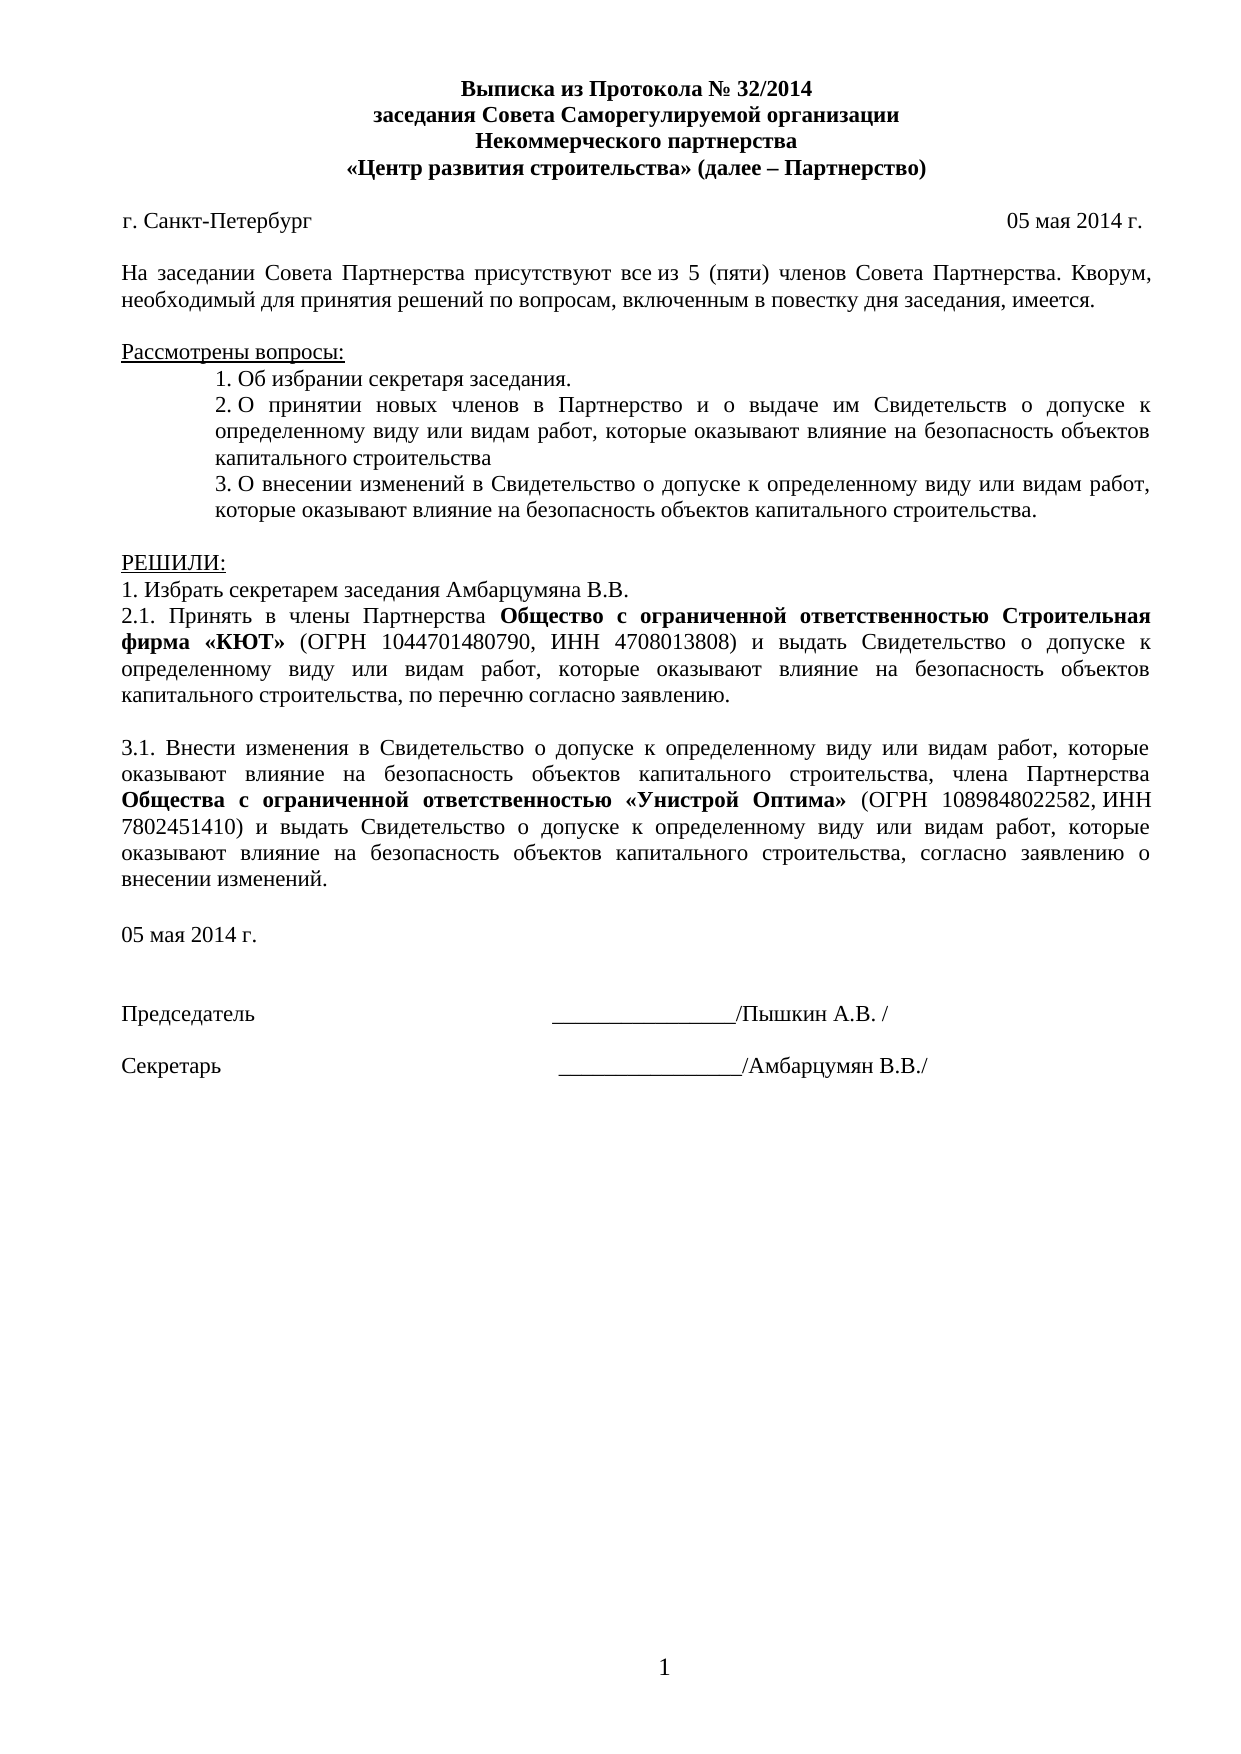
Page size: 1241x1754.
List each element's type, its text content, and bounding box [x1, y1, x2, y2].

text 1. Об избрании секретаря заседания. [215, 365, 1152, 391]
text «Центр развития строительства» (далее – Партнерство) [121, 154, 1152, 180]
text 2.1. Принять в члены Партнерства Общество с ограниченной ответственностью Строительная фирма «КЮТ» (ОГРН 1044701480790, ИНН 4708013808) и выдать Свидетельство о допуске к определенному виду или видам работ, которые оказывают влияние на безопасность объектов капитального строительства, по перечню согласно заявлению. [121, 602, 1152, 707]
text На заседании Совета Партнерства присутствуют все из 5 (пяти) членов Совета Партнерства. Кворум, необходимый для принятия решений по вопросам, включенным в повестку дня заседания, имеется. [121, 259, 1152, 312]
text заседания Совета Саморегулируемой организации [121, 101, 1152, 128]
text Некоммерческого партнерства [121, 128, 1152, 154]
text РЕШИЛИ: [121, 549, 1152, 576]
text 1. Избрать секретарем заседания Амбарцумяна В.В. [121, 576, 1152, 602]
text Выписка из Протокола № 32/2014 [121, 75, 1152, 101]
text Рассмотрены вопросы: [121, 338, 1152, 365]
text Секретарь ________________/Амбарцумян В.В./ [121, 1052, 1152, 1079]
text 3. О внесении изменений в Свидетельство о допуске к определенному виду или видам работ, которые оказывают влияние на безопасность объектов капитального строительства. [215, 470, 1152, 523]
table_header 05 мая 2014 г. [633, 207, 1154, 233]
text 05 мая 2014 г. [121, 921, 1152, 947]
table_header г. Санкт-Петербург [111, 207, 632, 233]
text Председатель ________________/Пышкин А.В. / [121, 1000, 1152, 1026]
text 3.1. Внести изменения в Свидетельство о допуске к определенному виду или видам работ, которые оказывают влияние на безопасность объектов капитального строительства, члена Партнерства Общества с ограниченной ответственностью «Унистрой Оптима» (ОГРН 1089848022582, ИНН 7802451410) и выдать Свидетельство о допуске к определенному виду или видам работ, которые оказывают влияние на безопасность объектов капитального строительства, согласно заявлению о внесении изменений. [121, 734, 1152, 892]
text 2. О принятии новых членов в Партнерство и о выдаче им Свидетельств о допуске к определенному виду или видам работ, которые оказывают влияние на безопасность объектов капитального строительства [215, 391, 1152, 470]
